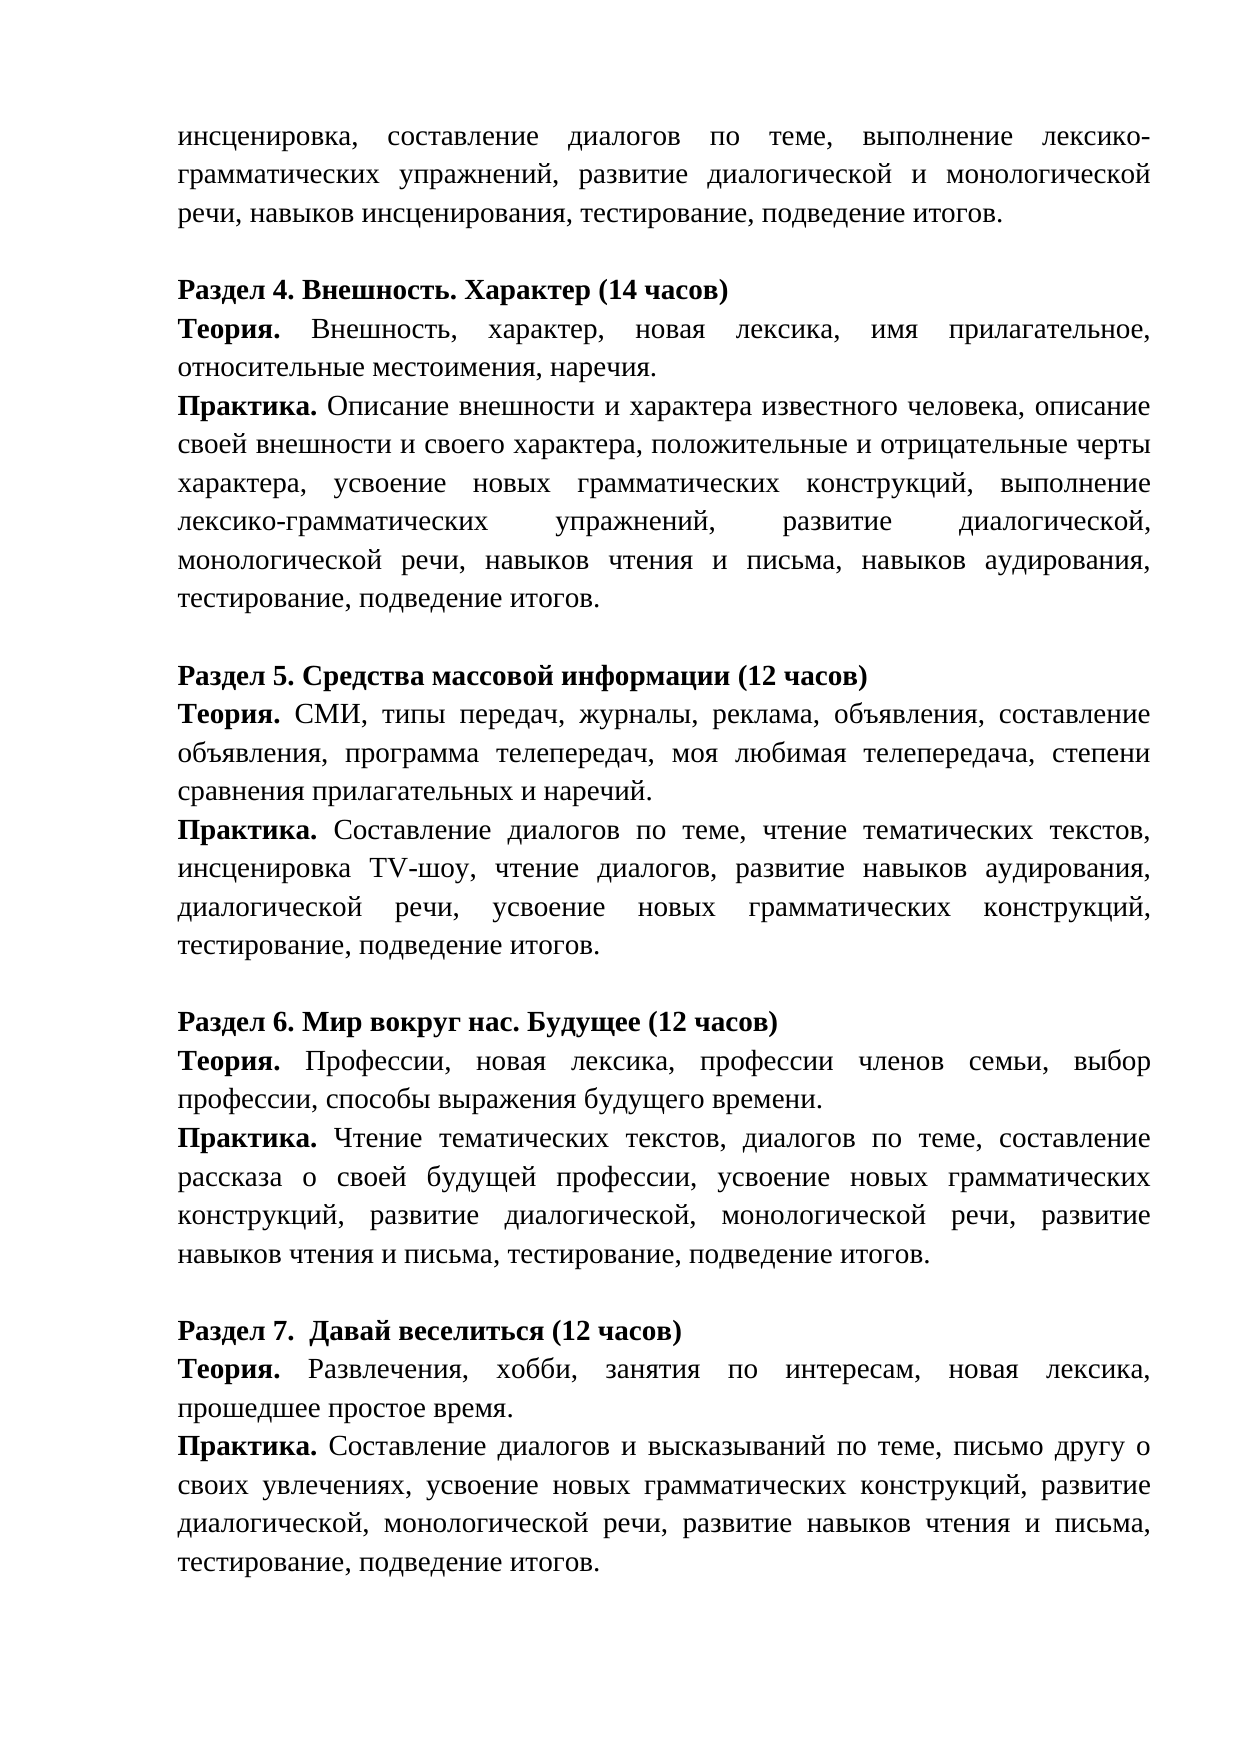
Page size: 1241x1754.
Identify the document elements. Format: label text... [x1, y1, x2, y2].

text Практика. Составление диалогов и высказываний по теме, письмо другу о своих увлечениях, усвоение новых грамматических конструкций, развитие диалогической, монологической речи, развитие навыков чтения и письма, тестирование, подведение итогов. [177, 1428, 1152, 1578]
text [177, 118, 1152, 229]
text Практика. Описание внешности и характера известного человека, описание своей внешности и своего характера, положительные и отрицательные черты характера, усвоение новых грамматических конструкций, выполнение лексико-грамматических упражнений, развитие диалогической, монологической речи, навыков чтения и письма, навыков аудирования, тестирование, подведение итогов. [177, 388, 1152, 614]
text Раздел 4. Внешность. Характер (14 часов) [177, 272, 1152, 306]
text Раздел 6. Мир вокруг нас. Будущее (12 часов) [177, 1004, 1152, 1038]
text Практика. Составление диалогов по теме, чтение тематических текстов, инсценировка TV-шоу, чтение диалогов, развитие навыков аудирования, диалогической речи, усвоение новых грамматических конструкций, тестирование, подведение итогов. [177, 812, 1152, 961]
text Теория. Профессии, новая лексика, профессии членов семьи, выбор профессии, способы выражения будущего времени. [177, 1043, 1152, 1115]
text Раздел 5. Средства массовой информации (12 часов) [177, 658, 1152, 691]
text Практика. Чтение тематических текстов, диалогов по теме, составление рассказа о своей будущей профессии, усвоение новых грамматических конструкций, развитие диалогической, монологической речи, развитие навыков чтения и письма, тестирование, подведение итогов. [177, 1120, 1152, 1269]
text Теория. Внешность, характер, новая лексика, имя прилагательное, относительные местоимения, наречия. [177, 311, 1152, 383]
text Раздел 7. Давай веселиться (12 часов) [177, 1313, 1152, 1346]
text Теория. Развлечения, хобби, занятия по интересам, новая лексика, прошедшее простое время. [177, 1351, 1152, 1423]
text Теория. СМИ, типы передач, журналы, реклама, объявления, составление объявления, программа телепередач, моя любимая телепередача, степени сравнения прилагательных и наречий. [177, 696, 1152, 807]
